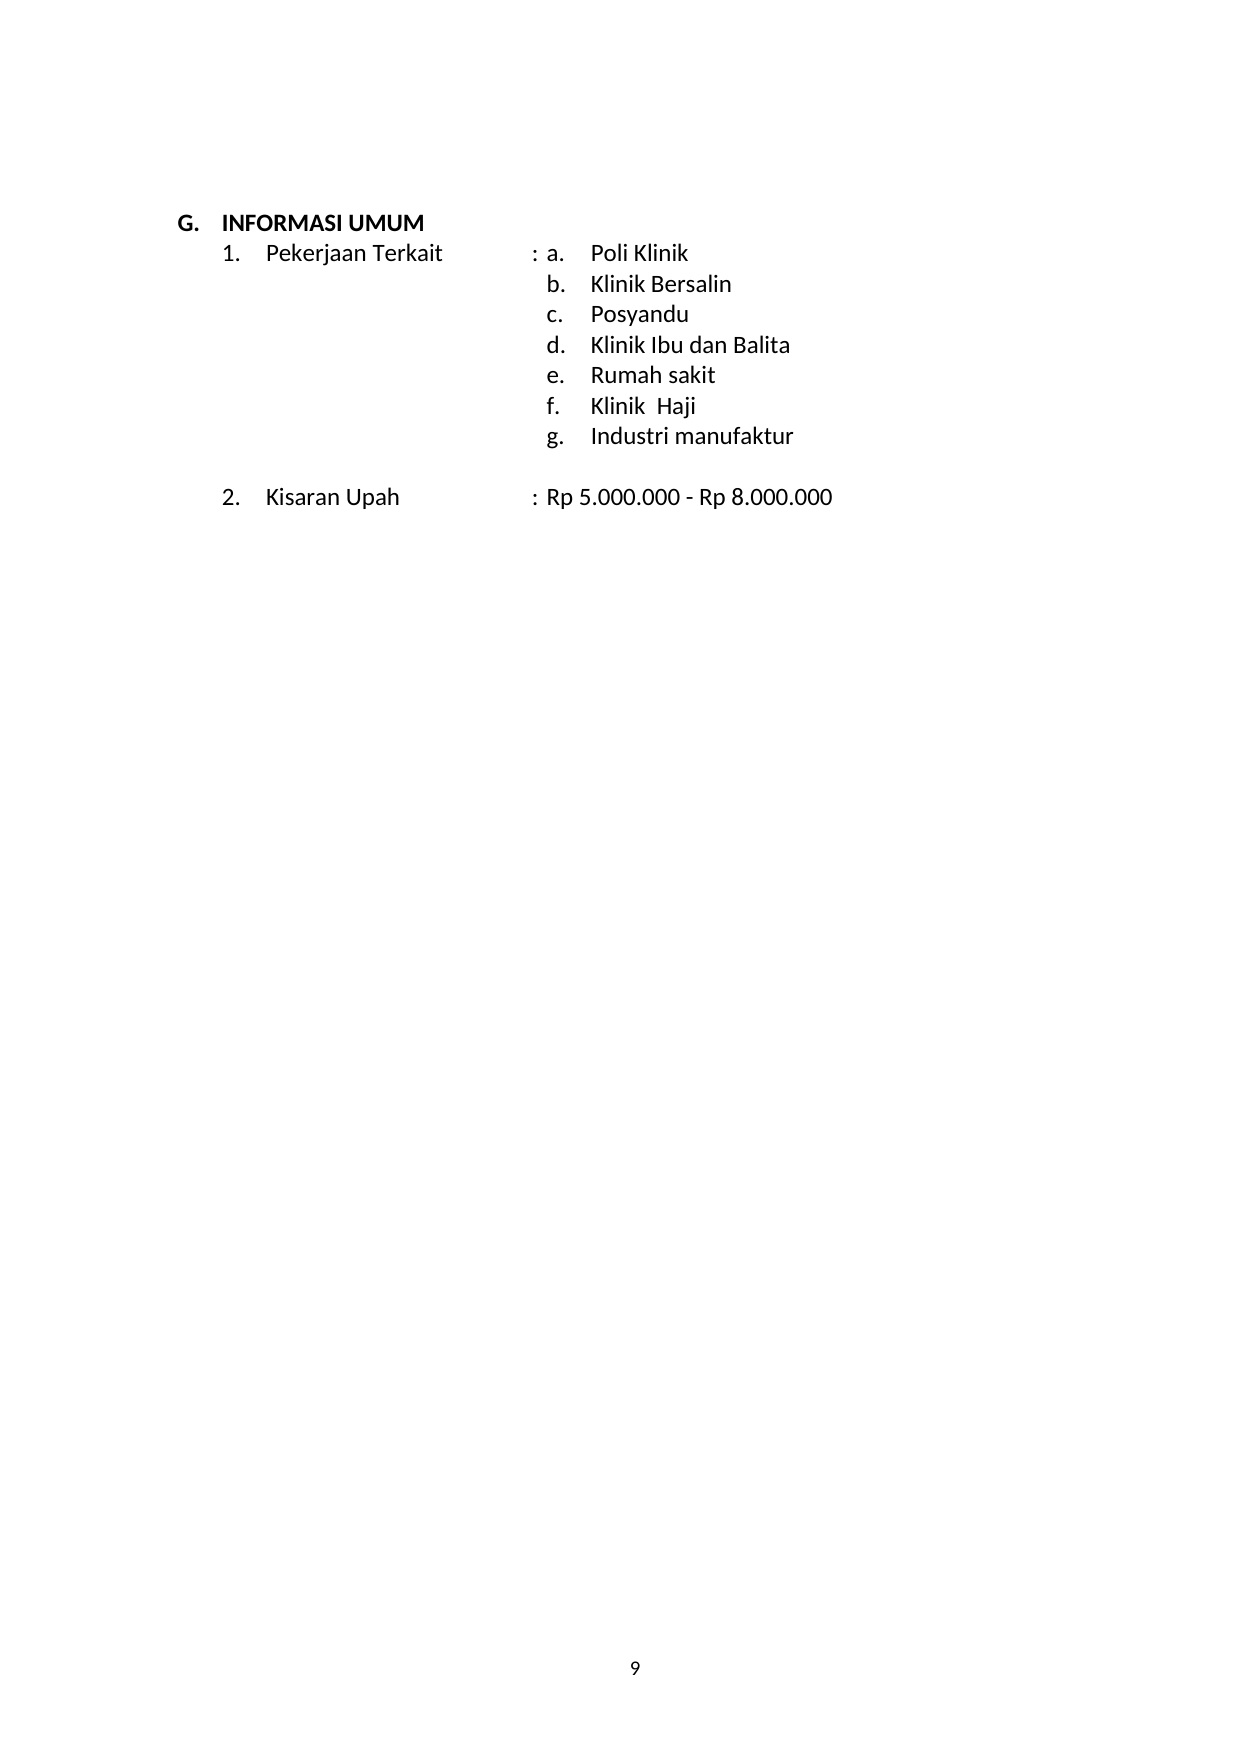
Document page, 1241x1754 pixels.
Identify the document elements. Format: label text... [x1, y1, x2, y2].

text 1. Pekerjaan Terkait : a. Poli Klinik [222, 237, 1092, 268]
text g. Industri manufaktur [222, 420, 1092, 451]
text G. INFORMASI UMUM [177, 207, 1092, 237]
text b. Klinik Bersalin [222, 268, 1092, 298]
text c. Posyandu [222, 298, 1092, 329]
text 2. Kisaran Upah : Rp 5.000.000 - Rp 8.000.000 [222, 481, 1092, 512]
text d. Klinik Ibu dan Balita [222, 329, 1092, 359]
text e. Rumah sakit [222, 359, 1092, 390]
text f. Klinik Haji [222, 390, 1092, 420]
